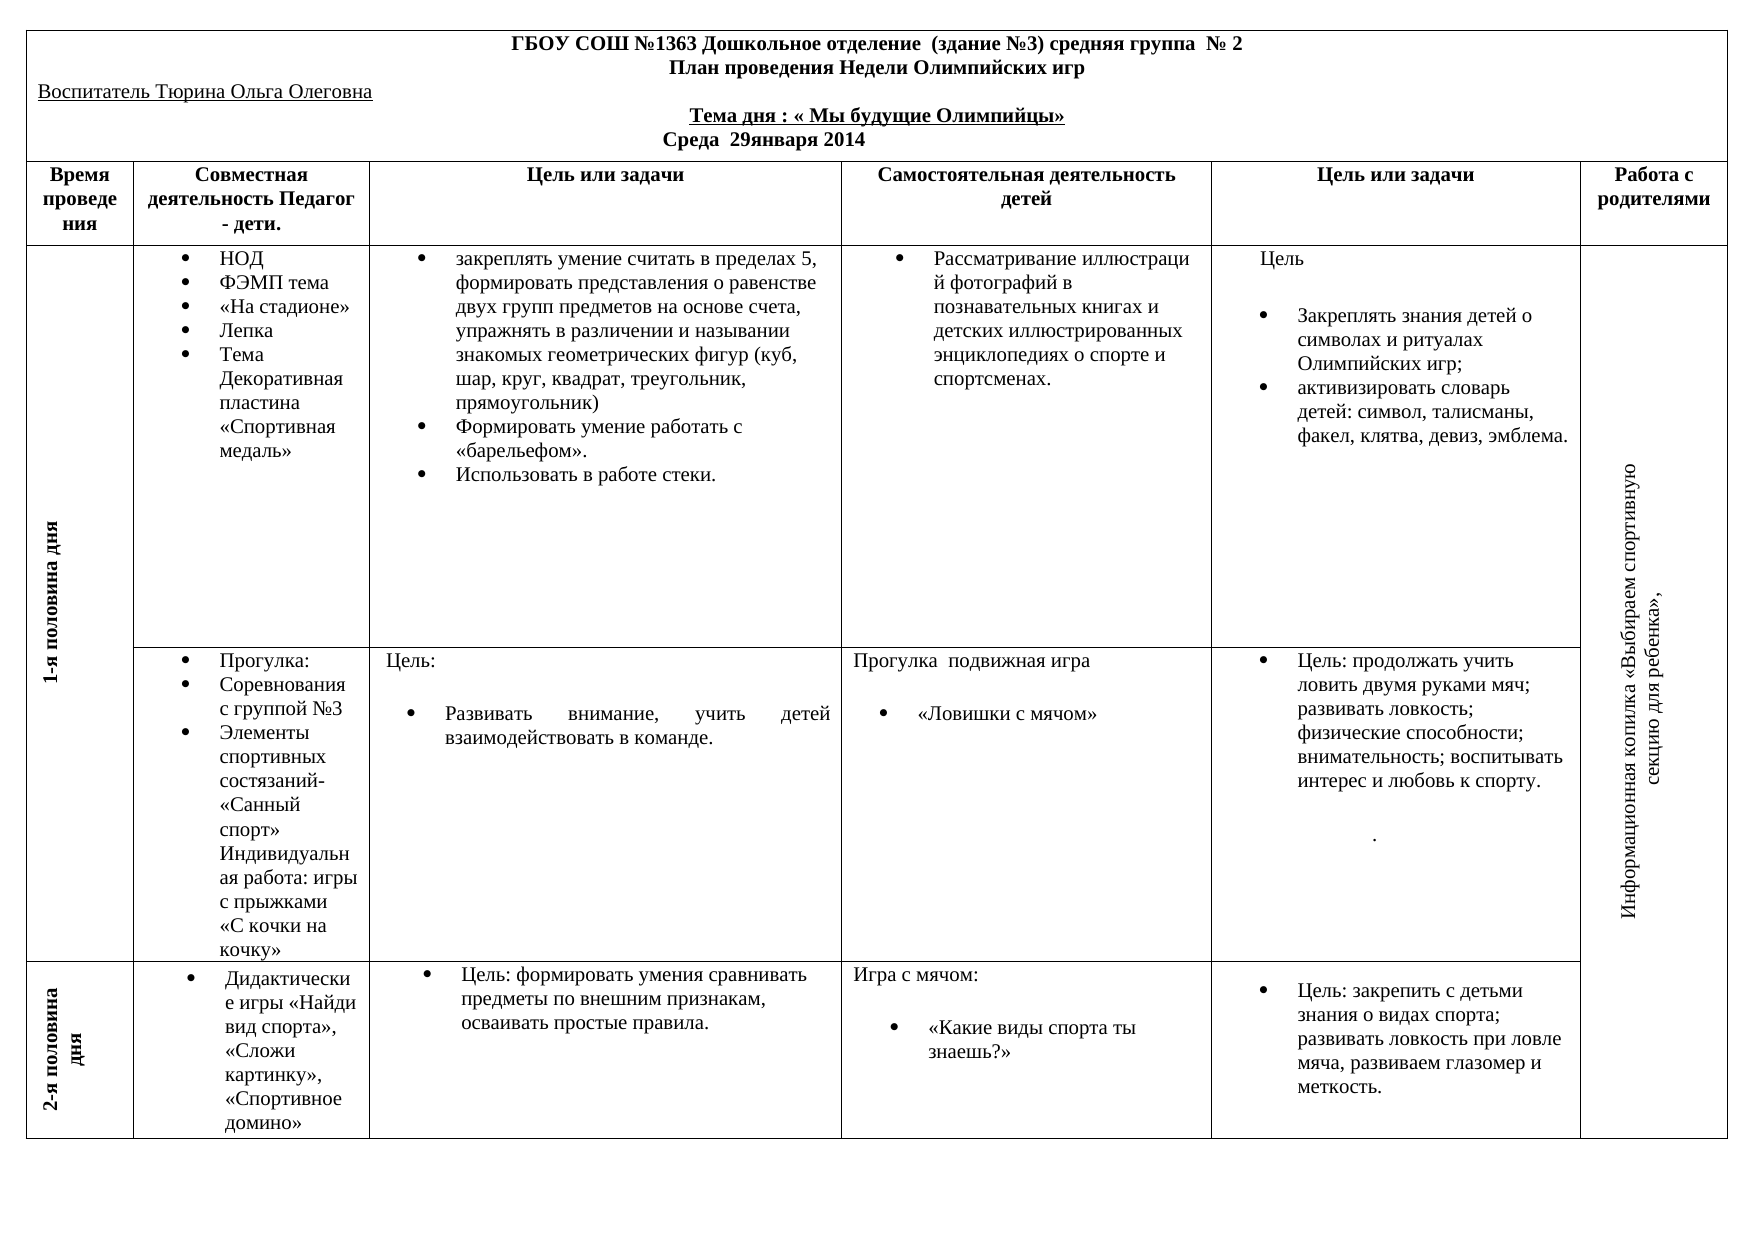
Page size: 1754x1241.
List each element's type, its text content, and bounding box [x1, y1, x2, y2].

table_cell Цель: закрепить с детьми знания о видах спорта; развивать ловкость при ловле мяча, развиваем глазомер и меткость. [1212, 962, 1580, 1138]
table_cell Работа с родителями [1581, 162, 1727, 245]
table_cell Цель Закреплять знания детей о символах и ритуалах Олимпийских игр; активизировать словарь детей: символ, талисманы, факел, клятва, девиз, эмблема. [1212, 246, 1580, 647]
table_cell Цель или задачи [370, 162, 841, 245]
table_header ГБОУ СОШ №1363 Дошкольное отделение (здание №3) средняя группа № 2 План проведения Недели Олимпийских игр Воспитатель Тюрина Ольга Олеговна Тема дня : « Мы будущие Олимпийцы» Среда 29января 2014 [27, 31, 1727, 161]
table_cell Информационная копилка «Выбираем спортивную секцию для ребенка», [1581, 246, 1727, 1138]
table_cell Игра с мячом: «Какие виды спорта ты знаешь?» [842, 962, 1211, 1138]
table_cell Рассматривание иллюстраций фотографий в познавательных книгах и детских иллюстрированных энциклопедиях о спорте и спортсменах. [842, 246, 1211, 647]
table_cell Цель: Развивать внимание, учить детей взаимодействовать в команде. [370, 648, 841, 961]
table_cell Прогулка: Соревнования с группой №3 Элементы спортивных состязаний- «Санный спорт» Индивидуальная работа: игры с прыжками «С кочки на кочку» [134, 648, 369, 961]
table_cell 2-я половина дня [27, 962, 133, 1138]
table_cell Время проведения [27, 162, 133, 245]
table_cell Совместная деятельность Педагог - дети. [134, 162, 369, 245]
table_cell Цель: продолжать учить ловить двумя руками мяч; развивать ловкость; физические способности; внимательность; воспитывать интерес и любовь к спорту. . [1212, 648, 1580, 961]
table_cell закреплять умение считать в пределах 5, формировать представления о равенстве двух групп предметов на основе счета, упражнять в различении и назывании знакомых геометрических фигур (куб, шар, круг, квадрат, треугольник, прямоугольник) Формировать умение работать с «барельефом». Использовать в работе стеки. [370, 246, 841, 647]
table_cell 1-я половина дня [27, 246, 133, 961]
table_cell Самостоятельная деятельность детей [842, 162, 1211, 245]
table_cell Цель: формировать умения сравнивать предметы по внешним признакам, осваивать простые правила. [370, 962, 841, 1138]
table_cell Прогулка подвижная игра «Ловишки с мячом» [842, 648, 1211, 961]
table_cell НОД ФЭМП тема «На стадионе» Лепка Тема Декоративная пластина «Спортивная медаль» [134, 246, 369, 647]
table_cell Дидактические игры «Найди вид спорта», «Сложи картинку», «Спортивное домино» [134, 962, 369, 1138]
table_cell Цель или задачи [1212, 162, 1580, 245]
